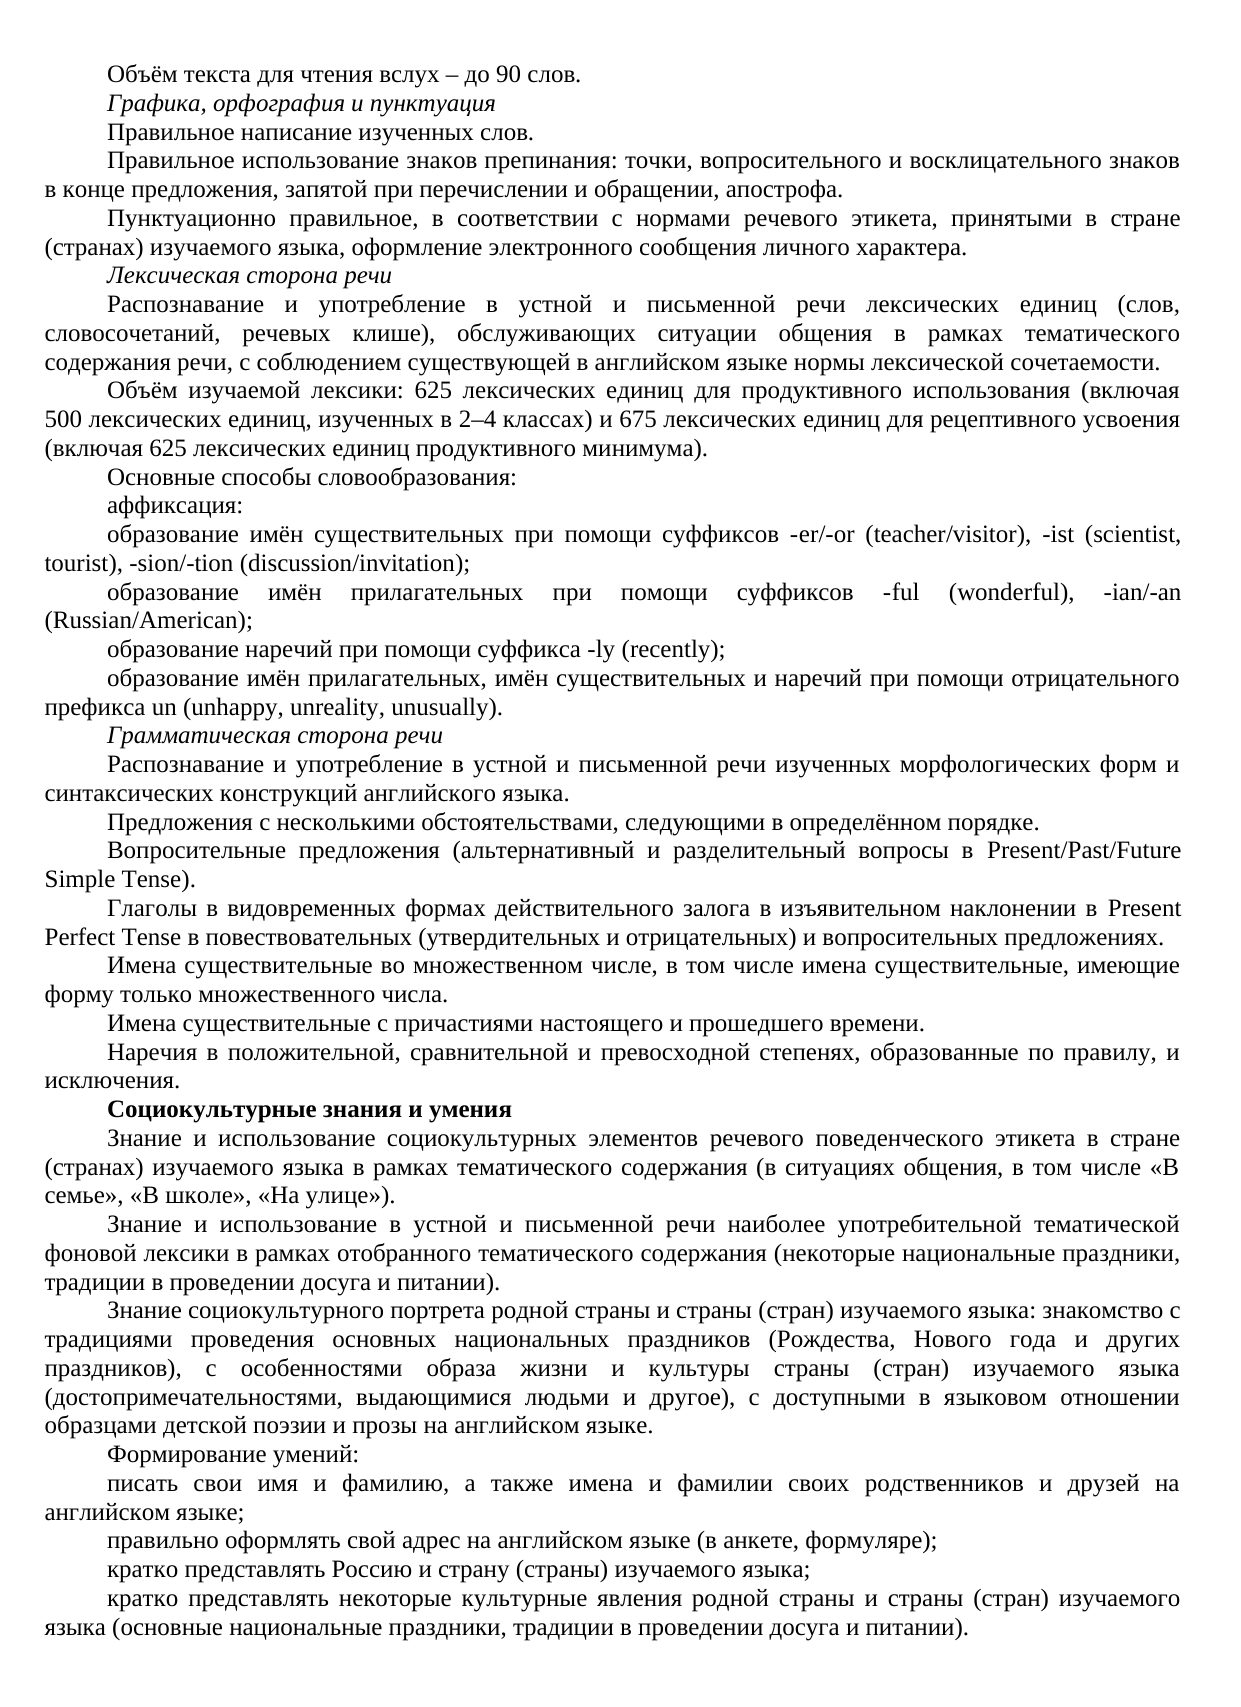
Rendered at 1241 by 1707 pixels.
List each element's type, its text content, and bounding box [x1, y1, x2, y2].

text правильно оформлять свой адрес на английском языке (в анкете, формуляре); [44, 1525, 1181, 1554]
text Объём текста для чтения вслух – до 90 слов. [44, 59, 1181, 88]
text Основные способы словообразования: [44, 462, 1181, 490]
text Имена существительные во множественном числе, в том числе имена существительные, имеющие форму только множественного числа. [44, 950, 1181, 1008]
text Графика, орфография и пунктуация [44, 88, 1181, 117]
text Правильное написание изученных слов. [44, 117, 1181, 145]
text Знание и использование в устной и письменной речи наиболее употребительной тематической фоновой лексики в рамках отобранного тематического содержания (некоторые национальные праздники, традиции в проведении досуга и питании). [44, 1209, 1181, 1295]
text кратко представлять некоторые культурные явления родной страны и страны (стран) изучаемого языка (основные национальные праздники, традиции в проведении досуга и питании). [44, 1583, 1181, 1640]
text Глаголы в видовременных формах действительного залога в изъявительном наклонении в Present Perfect Tense в повествовательных (утвердительных и отрицательных) и вопросительных предложениях. [44, 893, 1181, 950]
text Грамматическая сторона речи [44, 720, 1181, 749]
text образование имён прилагательных при помощи суффиксов -ful (wonderful), -ian/-an (Russian/American); [44, 577, 1181, 634]
text Предложения с несколькими обстоятельствами, следующими в определённом порядке. [44, 807, 1181, 835]
text Знание социокультурного портрета родной страны и страны (стран) изучаемого языка: знакомство с традициями проведения основных национальных праздников (Рождества, Нового года и других праздников), с особенностями образа жизни и культуры страны (стран) изучаемого языка (достопримечательностями, выдающимися людьми и другое), с доступными в языковом отношении образцами детской поэзии и прозы на английском языке. [44, 1295, 1181, 1439]
text Наречия в положительной, сравнительной и превосходной степенях, образованные по правилу, и исключения. [44, 1037, 1181, 1094]
text Пунктуационно правильное, в соответствии с нормами речевого этикета, принятыми в стране (странах) изучаемого языка, оформление электронного сообщения личного характера. [44, 203, 1181, 260]
text Распознавание и употребление в устной и письменной речи лексических единиц (слов, словосочетаний, речевых клише), обслуживающих ситуации общения в рамках тематического содержания речи, с соблюдением существующей в английском языке нормы лексической сочетаемости. [44, 289, 1181, 375]
text писать свои имя и фамилию, а также имена и фамилии своих родственников и друзей на английском языке; [44, 1468, 1181, 1525]
text образование наречий при помощи суффикса -ly (recently); [44, 634, 1181, 663]
text кратко представлять Россию и страну (страны) изучаемого языка; [44, 1554, 1181, 1583]
text Объём изучаемой лексики: 625 лексических единиц для продуктивного использования (включая 500 лексических единиц, изученных в 2–4 классах) и 675 лексических единиц для рецептивного усвоения (включая 625 лексических единиц продуктивного минимума). [44, 375, 1181, 462]
text Вопросительные предложения (альтернативный и разделительный вопросы в Present/Past/Future Simple Tense). [44, 835, 1181, 893]
text Социокультурные знания и умения [44, 1094, 1181, 1123]
text Распознавание и употребление в устной и письменной речи изученных морфологических форм и синтаксических конструкций английского языка. [44, 749, 1181, 807]
text аффиксация: [44, 490, 1181, 519]
text Формирование умений: [44, 1439, 1181, 1468]
text образование имён существительных при помощи суффиксов -er/-or (teacher/visitor), -ist (scientist, tourist), -sion/-tion (discussion/invitation); [44, 519, 1181, 577]
text Правильное использование знаков препинания: точки, вопросительного и восклицательного знаков в конце предложения, запятой при перечислении и обращении, апострофа. [44, 145, 1181, 203]
text Имена существительные с причастиями настоящего и прошедшего времени. [44, 1008, 1181, 1037]
text Лексическая сторона речи [44, 260, 1181, 289]
text образование имён прилагательных, имён существительных и наречий при помощи отрицательного префикса un (unhappy, unreality, unusually). [44, 663, 1181, 720]
text Знание и использование социокультурных элементов речевого поведенческого этикета в стране (странах) изучаемого языка в рамках тематического содержания (в ситуациях общения, в том числе «В семье», «В школе», «На улице»). [44, 1123, 1181, 1209]
